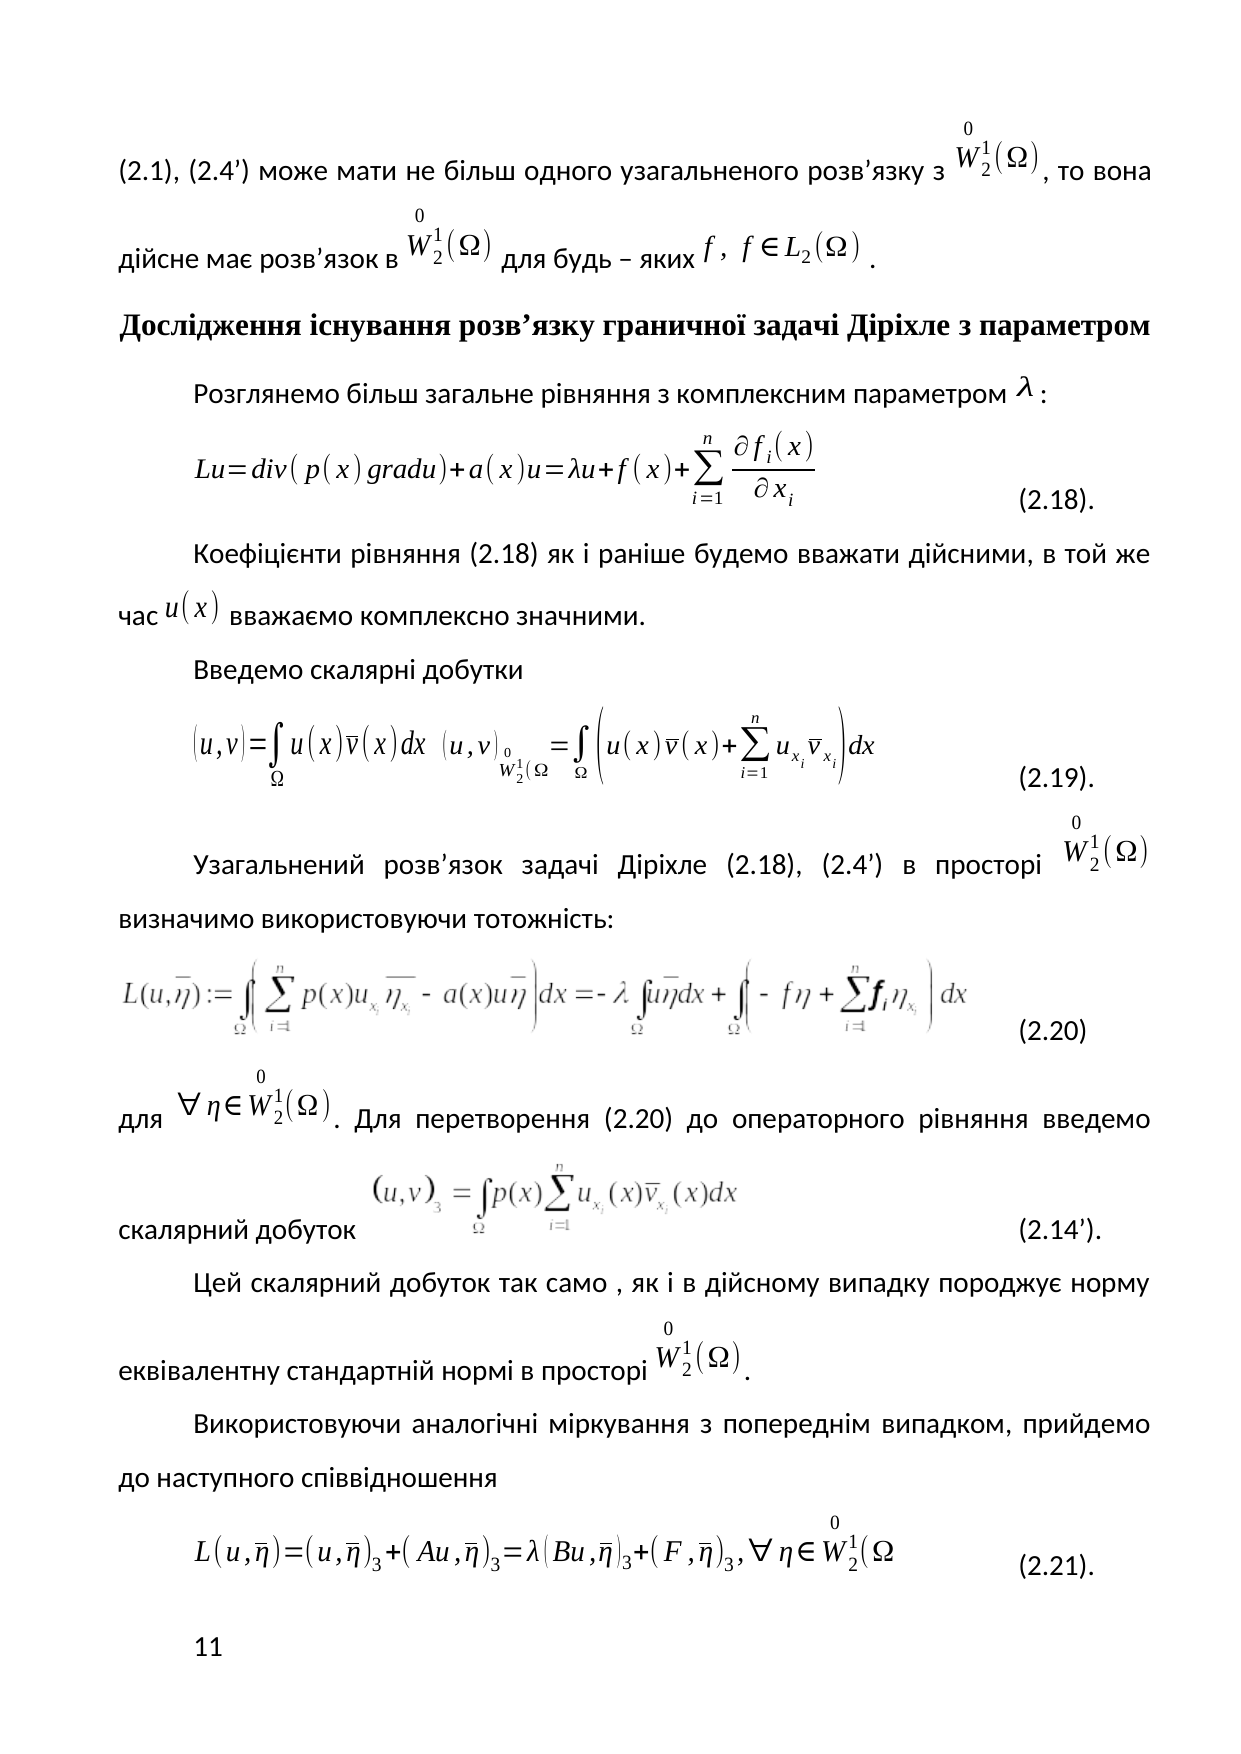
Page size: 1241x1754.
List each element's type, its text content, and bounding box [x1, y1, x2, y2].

text Узагальнений розв’язок задачі Діріхле (2.18), () в просторі визначимо використовуючи тотожність: [118, 812, 1152, 936]
text Дослідження існування розв’язку граничної задачі Діріхле з параметром [118, 306, 1152, 342]
text Використовуючи аналогічні міркування з попереднім випадком, прийдемо до наступного співвідношення [118, 1406, 1152, 1495]
text Введемо скалярні добутки [118, 651, 1152, 687]
text (2.20) для . Для перетворення (2.20) до операторного рівняння введемо скалярний добуток (). [118, 953, 1152, 1247]
text Коефіцієнти рівняння (2.18) як і раніше будемо вважати дійсними, в той же час вважаємо комплексно значними. [118, 535, 1152, 633]
text Цей скалярний добуток так само , як і в дійсному випадку породжує норму еквівалентну стандартній нормі в просторі . [118, 1264, 1152, 1388]
text (2.18). [118, 428, 1152, 517]
text (2.19). [118, 704, 1152, 794]
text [118, 118, 1152, 276]
text Розглянемо більш загальне рівняння з комплексним параметром : [118, 372, 1152, 411]
text (2.21). [118, 1512, 1152, 1582]
